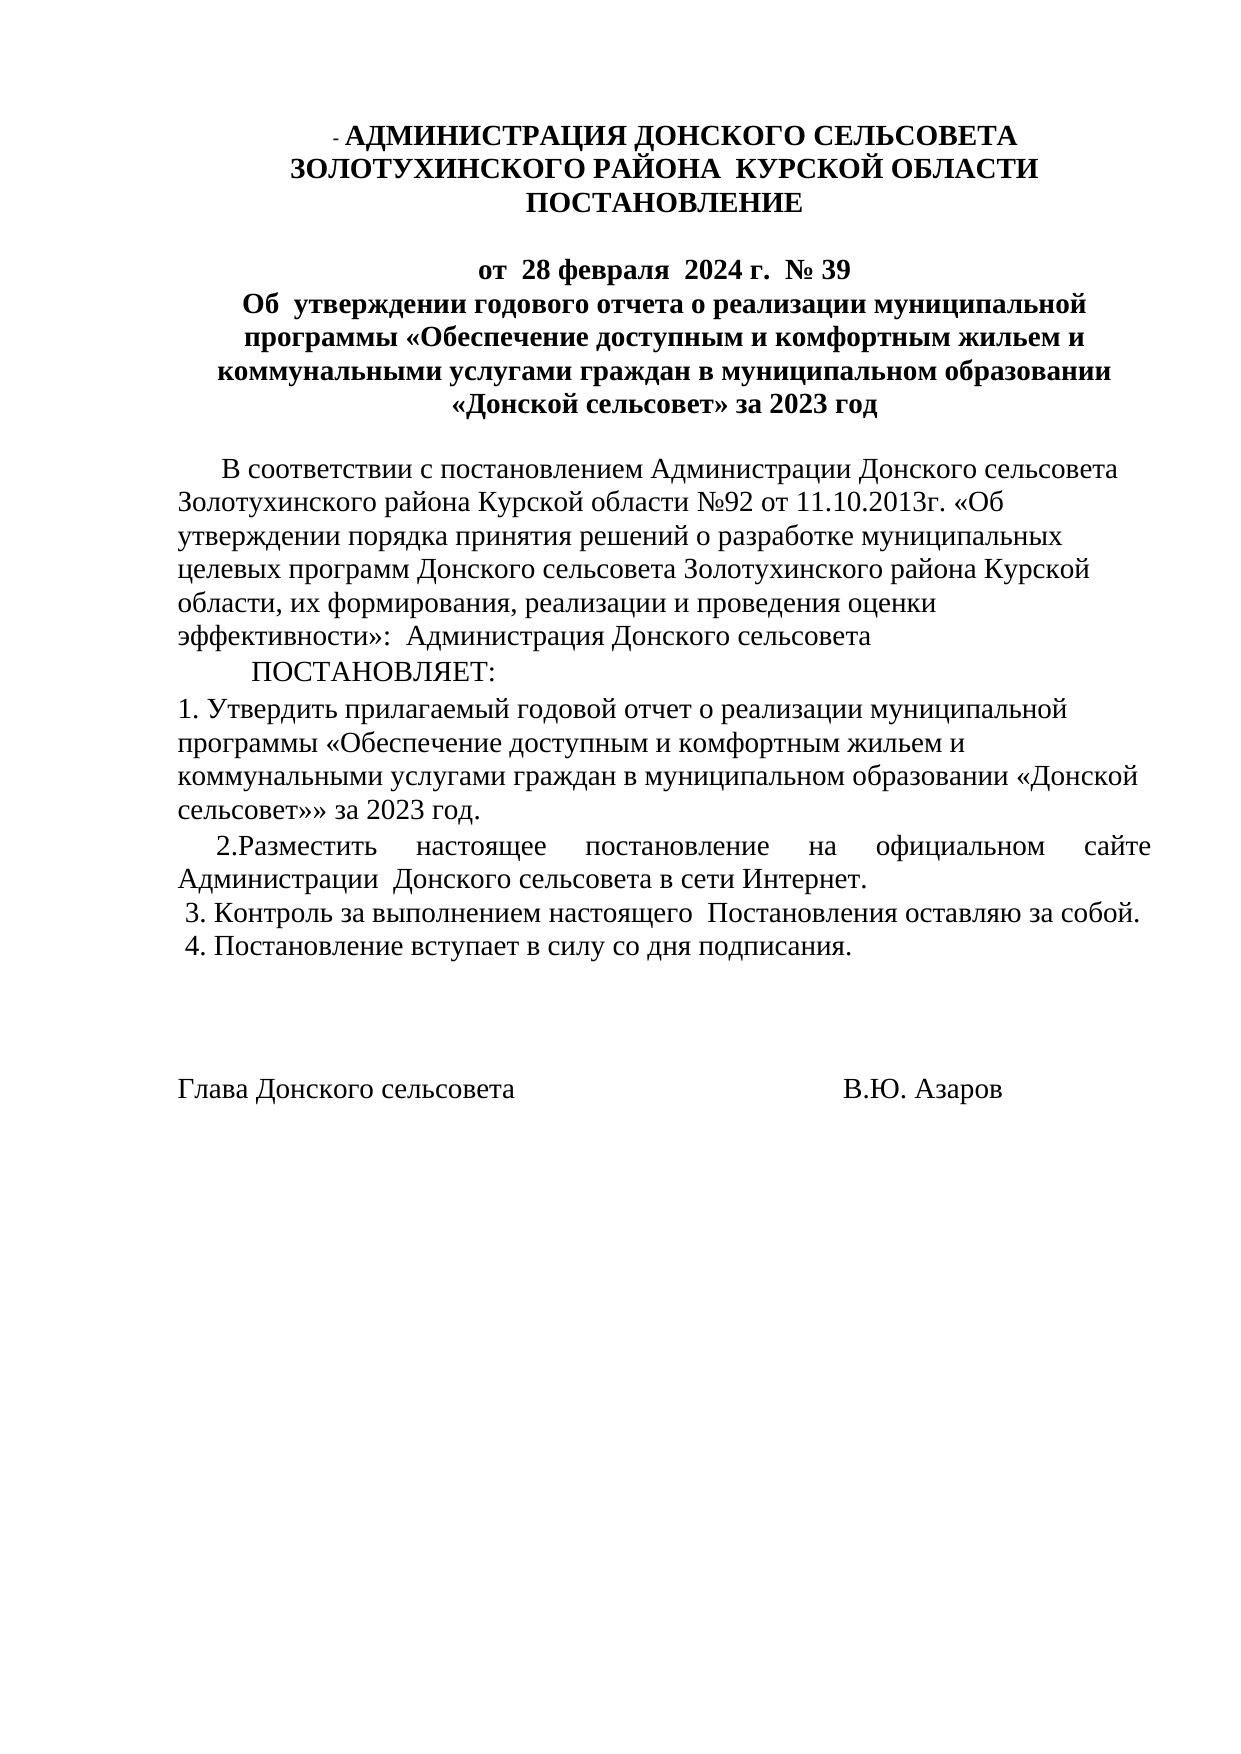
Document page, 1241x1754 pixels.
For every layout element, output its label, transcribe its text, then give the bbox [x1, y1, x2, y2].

text от 28 февраля 2024 г. № 39 [177, 252, 1152, 286]
text 1. Утвердить прилагаемый годовой отчет о реализации муниципальной программы «Обеспечение доступным и комфортным жильем и коммунальными услугами граждан в муниципальном образовании «Донской сельсовет»» за 2023 год. [177, 691, 1152, 826]
text 4. Постановление вступает в силу со дня подписания. [177, 928, 1152, 962]
text 2.Разместить настоящее постановление на официальном сайте Администрации Донского сельсовета в сети Интернет. [177, 828, 1152, 895]
text ПОСТАНОВЛЕНИЕ [177, 185, 1152, 219]
text - АДМИНИСТРАЦИЯ ДОНСКОГО СЕЛЬСОВЕТА [177, 118, 1152, 152]
text 3. Контроль за выполнением настоящего Постановления оставляю за собой. [177, 895, 1152, 928]
text Глава Донского сельсовета В.Ю. Азаров [177, 1071, 1152, 1104]
text В соответствии с постановлением Администрации Донского сельсовета Золотухинского района Курской области №92 от 11.10.2013г. «Об утверждении порядка принятия решений о разработке муниципальных целевых программ Донского сельсовета Золотухинского района Курской области, их формирования, реализации и проведения оценки эффективности»: Администрация Донского сельсовета [177, 451, 1152, 652]
text ПОСТАНОВЛЯЕТ: [177, 654, 1152, 688]
text Об утверждении годового отчета о реализации муниципальной программы «Обеспечение доступным и комфортным жильем и коммунальными услугами граждан в муниципальном образовании «Донской сельсовет» за 2023 год [177, 286, 1152, 420]
text ЗОЛОТУХИНСКОГО РАЙОНА КУРСКОЙ ОБЛАСТИ [177, 152, 1152, 185]
